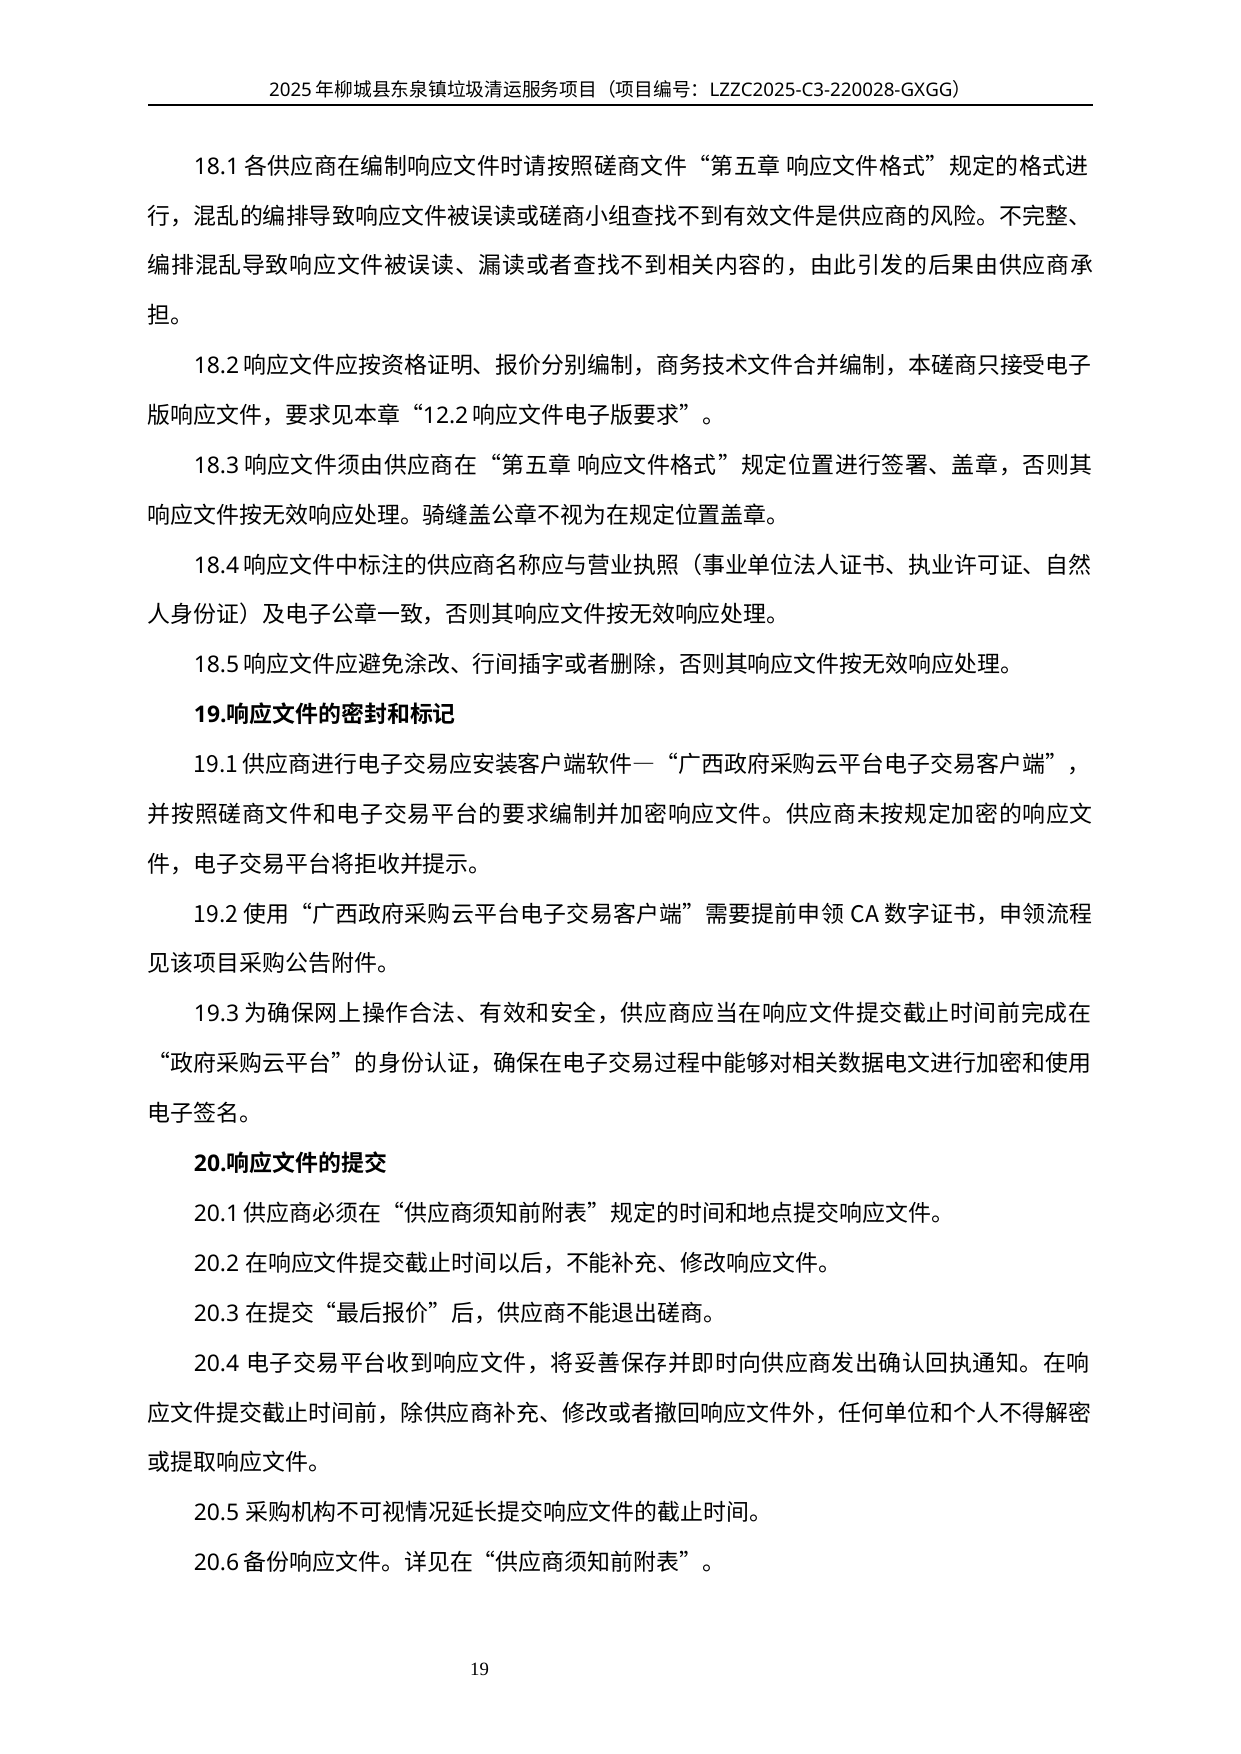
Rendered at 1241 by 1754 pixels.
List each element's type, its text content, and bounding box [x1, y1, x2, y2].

text 20.2 在响应文件提交截止时间以后，不能补充、修改响应文件。 [148, 1244, 1093, 1278]
text 19.3为确保网上操作合法、有效和安全，供应商应当在响应文件提交截止时间前完成在“政府采购云平台”的身份认证，确保在电子交易过程中能够对相关数据电文进行加密和使用电子签名。 [148, 995, 1093, 1128]
text 20.6备份响应文件。详见在“供应商须知前附表”。 [148, 1544, 1093, 1577]
text 19.2使用“广西政府采购云平台电子交易客户端”需要提前申领CA数字证书，申领流程见该项目采购公告附件。 [148, 896, 1093, 978]
text 18.5响应文件应避免涂改、行间插字或者删除，否则其响应文件按无效响应处理。 [148, 646, 1093, 679]
text 20.5 采购机构不可视情况延长提交响应文件的截止时间。 [148, 1494, 1093, 1527]
text 20.1供应商必须在“供应商须知前附表”规定的时间和地点提交响应文件。 [148, 1194, 1093, 1228]
text 20.3 在提交“最后报价”后，供应商不能退出磋商。 [148, 1294, 1093, 1328]
text 19.响应文件的密封和标记 [148, 696, 1093, 729]
text 18.3响应文件须由供应商在“第五章 响应文件格式”规定位置进行签署、盖章，否则其响应文件按无效响应处理。骑缝盖公章不视为在规定位置盖章。 [148, 447, 1093, 530]
text 18.1各供应商在编制响应文件时请按照磋商文件“第五章 响应文件格式”规定的格式进行，混乱的编排导致响应文件被误读或磋商小组查找不到有效文件是供应商的风险。不完整、编排混乱导致响应文件被误读、漏读或者查找不到相关内容的，由此引发的后果由供应商承担。 [148, 148, 1093, 330]
text 20.4 电子交易平台收到响应文件，将妥善保存并即时向供应商发出确认回执通知。在响应文件提交截止时间前，除供应商补充、修改或者撤回响应文件外，任何单位和个人不得解密或提取响应文件。 [148, 1344, 1093, 1477]
text 19.1供应商进行电子交易应安装客户端软件—“广西政府采购云平台电子交易客户端”，并按照磋商文件和电子交易平台的要求编制并加密响应文件。供应商未按规定加密的响应文件，电子交易平台将拒收并提示。 [148, 746, 1093, 879]
text 20.响应文件的提交 [148, 1144, 1093, 1178]
text 18.4响应文件中标注的供应商名称应与营业执照（事业单位法人证书、执业许可证、自然人身份证）及电子公章一致，否则其响应文件按无效响应处理。 [148, 546, 1093, 629]
text 18.2响应文件应按资格证明、报价分别编制，商务技术文件合并编制，本磋商只接受电子版响应文件，要求见本章“12.2响应文件电子版要求”。 [148, 347, 1093, 430]
